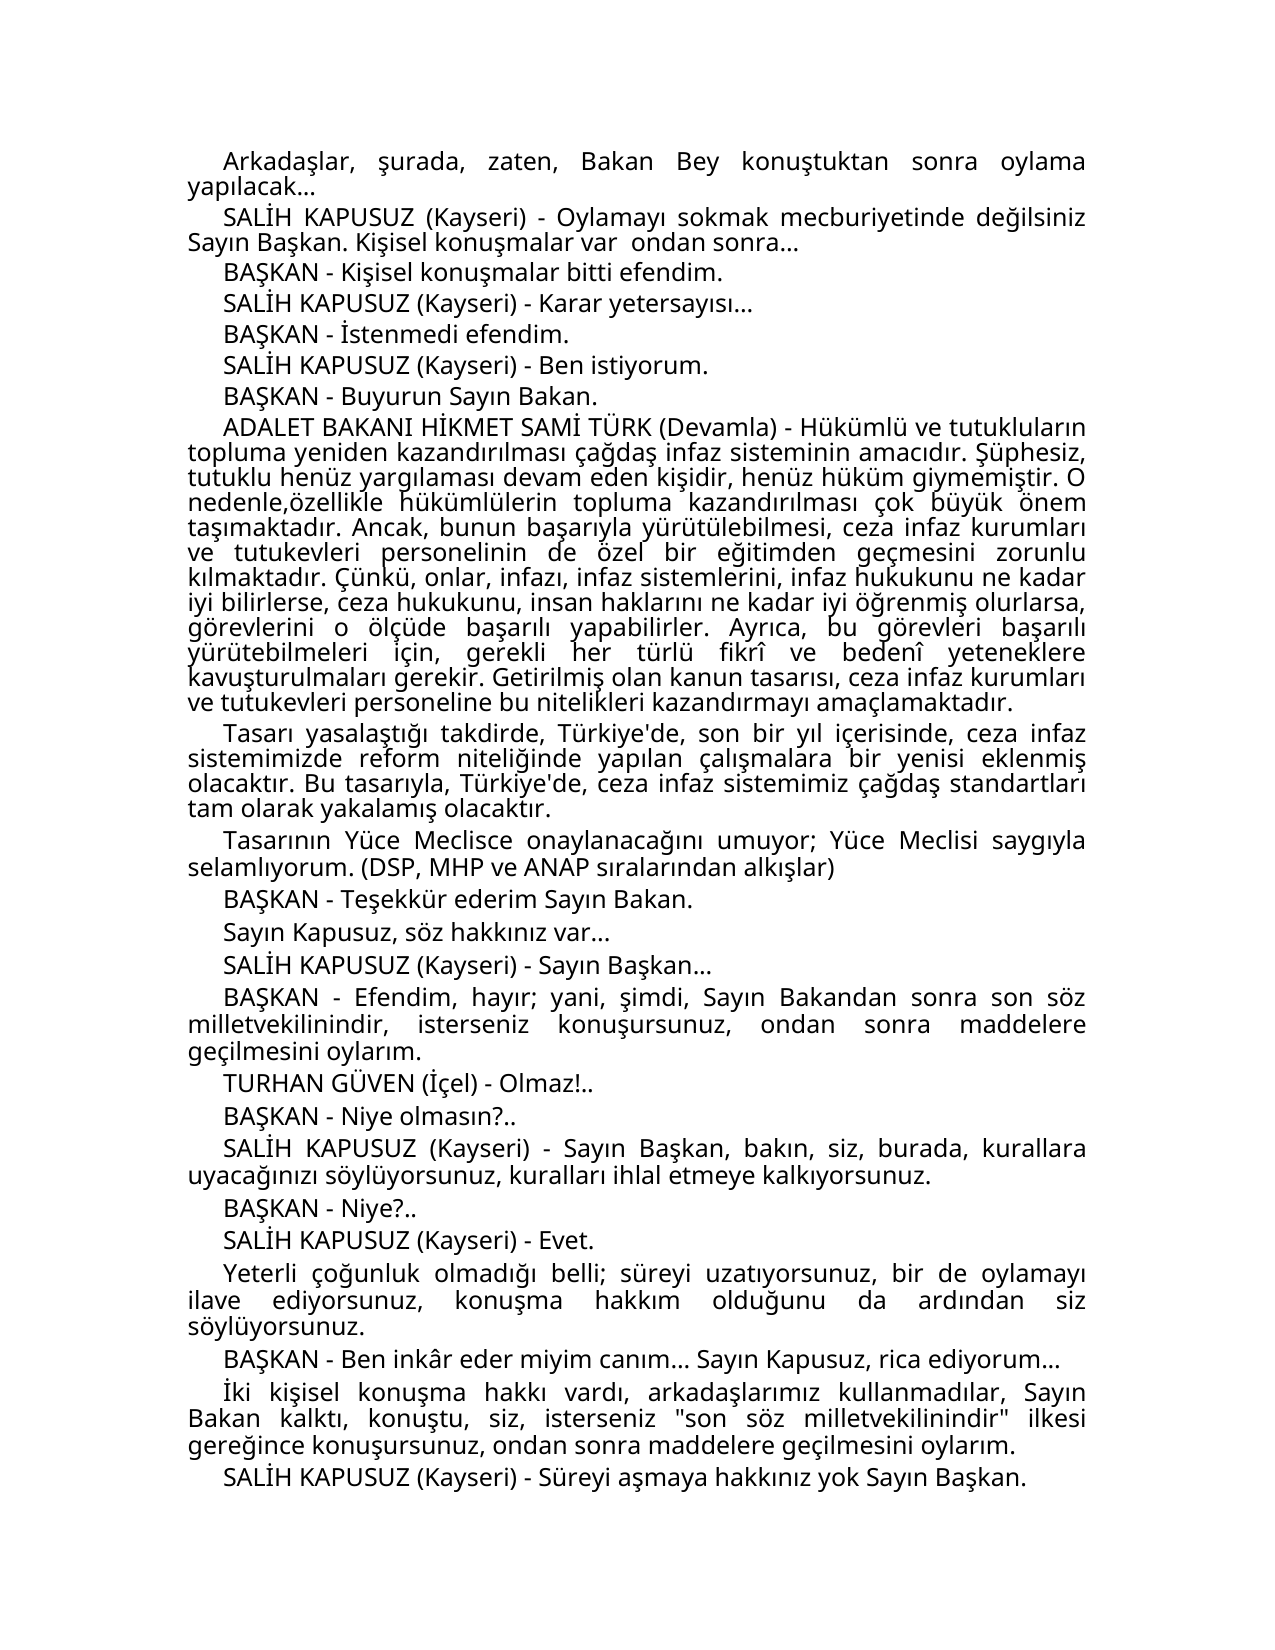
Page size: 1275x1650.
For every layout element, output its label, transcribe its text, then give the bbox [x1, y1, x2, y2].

text Sayın Kapusuz, söz hakkınız var... [187, 920, 1087, 947]
text SALİH KAPUSUZ (Kayseri) - Süreyi aşmaya hakkınız yok Sayın Başkan. [187, 1466, 1087, 1492]
text SALİH KAPUSUZ (Kayseri) - Evet. [187, 1228, 1087, 1255]
text SALİH KAPUSUZ (Kayseri) - Ben istiyorum. [187, 355, 1087, 380]
text Yeterli çoğunluk olmadığı belli; süreyi uzatıyorsunuz, bir de oylamayı ilave ediyorsunuz, konuşma hakkım olduğunu da ardından siz söylüyorsunuz. [187, 1261, 1087, 1341]
text SALİH KAPUSUZ (Kayseri) - Sayın Başkan... [187, 953, 1087, 979]
text İki kişisel konuşma hakkı vardı, arkadaşlarımız kullanmadılar, Sayın Bakan kalktı, konuştu, siz, isterseniz "son söz milletvekilinindir" ilkesi gereğince konuşursunuz, ondan sonra maddelere geçilmesini oylarım. [187, 1380, 1087, 1460]
text BAŞKAN - Kişisel konuşmalar bitti efendim. [187, 262, 1087, 287]
text BAŞKAN - Teşekkür ederim Sayın Bakan. [187, 888, 1087, 914]
text BAŞKAN - Efendim, hayır; yani, şimdi, Sayın Bakandan sonra son söz milletvekilinindir, isterseniz konuşursunuz, ondan sonra maddelere geçilmesini oylarım. [187, 986, 1087, 1066]
text BAŞKAN - Buyurun Sayın Bakan. [187, 386, 1087, 411]
text BAŞKAN - Niye?.. [187, 1196, 1087, 1223]
text Tasarı yasalaştığı takdirde, Türkiye'de, son bir yıl içerisinde, ceza infaz sistemimizde reform niteliğinde yapılan çalışmalara bir yenisi eklenmiş olacaktır. Bu tasarıyla, Türkiye'de, ceza infaz sistemimiz çağdaş standartları tam olarak yakalamış olacaktır. [187, 722, 1087, 822]
text SALİH KAPUSUZ (Kayseri) - Oylamayı sokmak mecburiyetinde değilsiniz Sayın Başkan. Kişisel konuşmalar var ondan sonra... [187, 206, 1087, 256]
text BAŞKAN - İstenmedi efendim. [187, 324, 1087, 349]
text BAŞKAN - Ben inkâr eder miyim canım... Sayın Kapusuz, rica ediyorum... [187, 1347, 1087, 1374]
text SALİH KAPUSUZ (Kayseri) - Sayın Başkan, bakın, siz, burada, kurallara uyacağınızı söylüyorsunuz, kuralları ihlal etmeye kalkıyorsunuz. [187, 1137, 1087, 1190]
text TURHAN GÜVEN (İçel) - Olmaz!.. [187, 1071, 1087, 1098]
text SALİH KAPUSUZ (Kayseri) - Karar yetersayısı... [187, 293, 1087, 318]
text BAŞKAN - Niye olmasın?.. [187, 1104, 1087, 1131]
text ADALET BAKANI HİKMET SAMİ TÜRK (Devamla) - Hükümlü ve tutukluların topluma yeniden kazandırılması çağdaş infaz sisteminin amacıdır. Şüphesiz, tutuklu henüz yargılaması devam eden kişidir, henüz hüküm giymemiştir. O nedenle,özellikle hükümlülerin topluma kazandırılması çok büyük önem taşımaktadır. Ancak, bunun başarıyla yürütülebilmesi, ceza infaz kurumları ve tutukevleri personelinin de özel bir eğitimden geçmesini zorunlu kılmaktadır. Çünkü, onlar, infazı, infaz sistemlerini, infaz hukukunu ne kadar iyi bilirlerse, ceza hukukunu, insan haklarını ne kadar iyi öğrenmiş olurlarsa, görevlerini o ölçüde başarılı yapabilirler. Ayrıca, bu görevleri başarılı yürütebilmeleri için, gerekli her türlü fikrî ve bedenî yeteneklere kavuşturulmaları gerekir. Getirilmiş olan kanun tasarısı, ceza infaz kurumları ve tutukevleri personeline bu nitelikleri kazandırmayı amaçlamaktadır. [187, 417, 1087, 717]
text Tasarının Yüce Meclisce onaylanacağını umuyor; Yüce Meclisi saygıyla selamlıyorum. (DSP, MHP ve ANAP sıralarından alkışlar) [187, 828, 1087, 882]
text Arkadaşlar, şurada, zaten, Bakan Bey konuştuktan sonra oylama yapılacak... [187, 150, 1087, 200]
